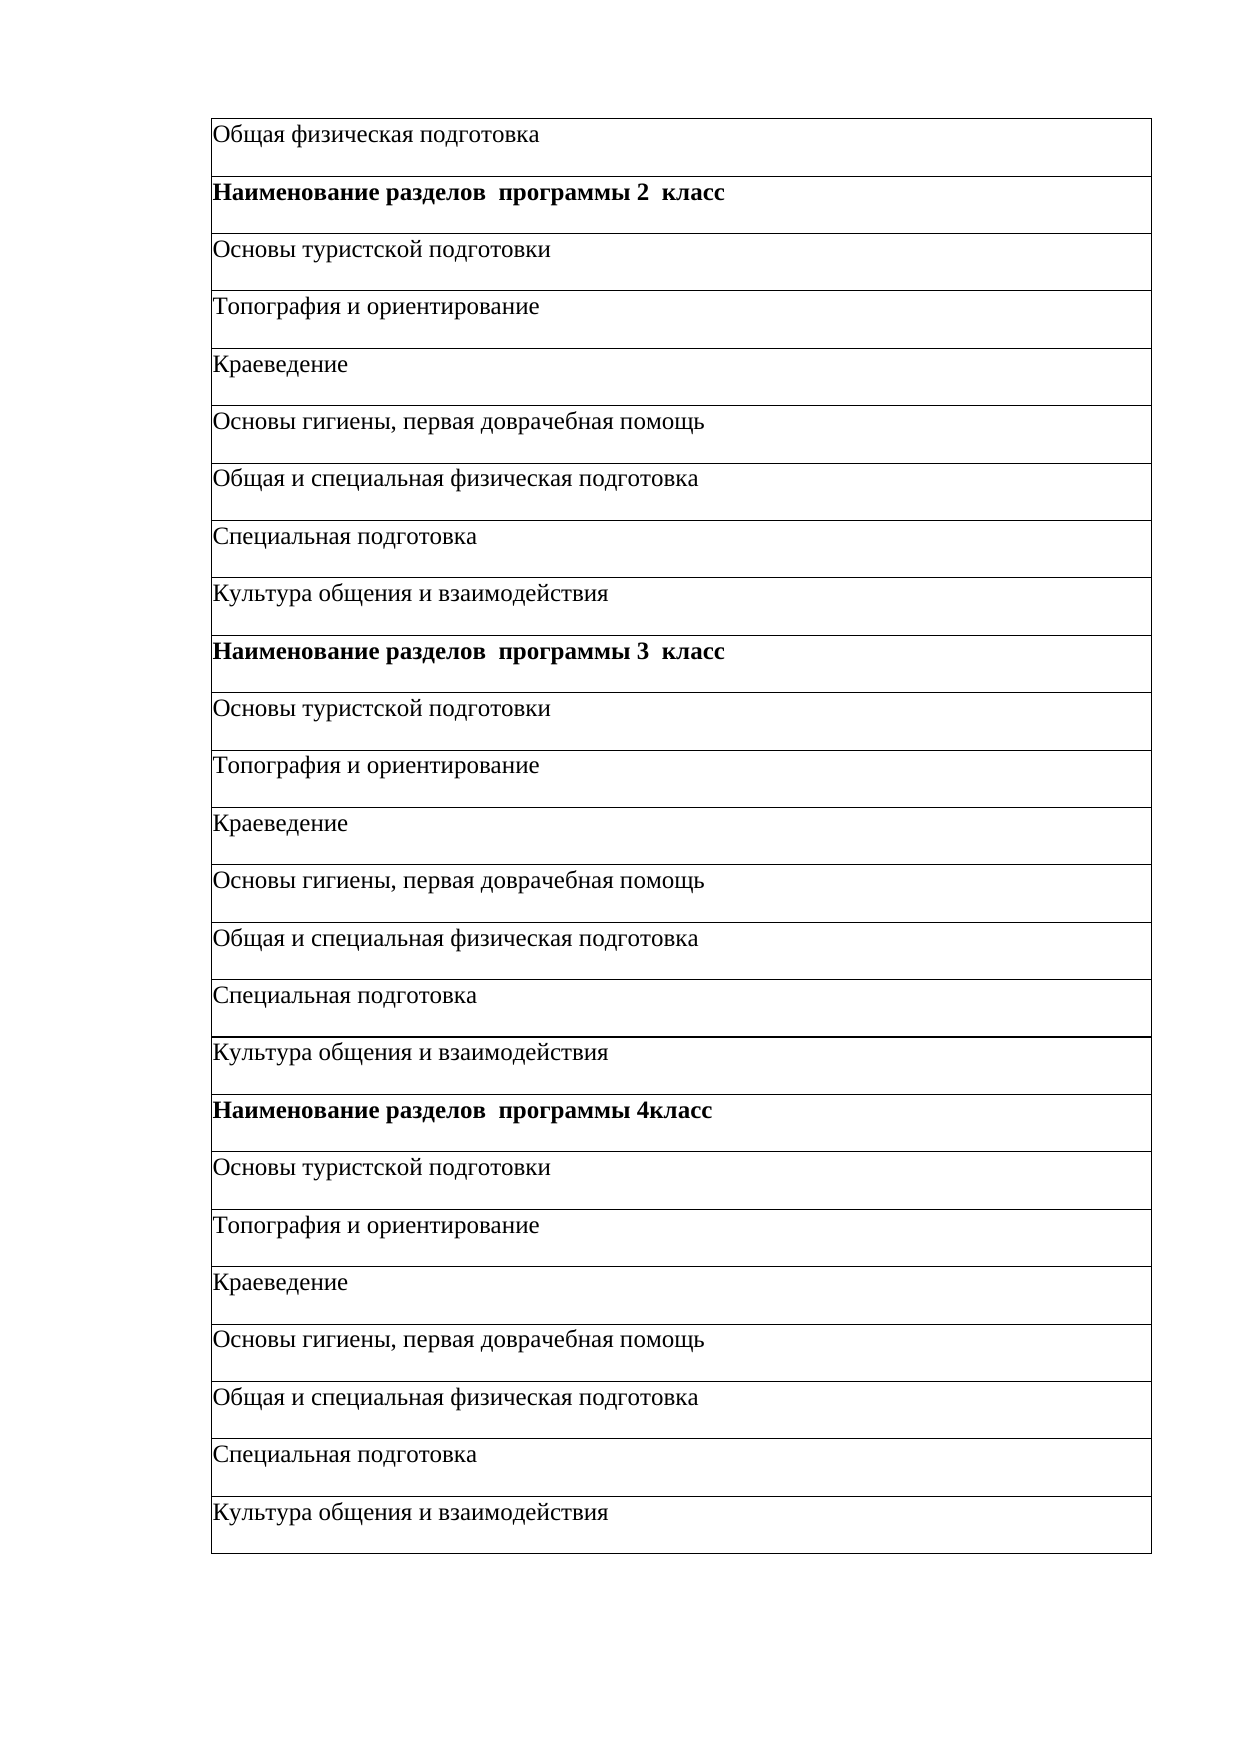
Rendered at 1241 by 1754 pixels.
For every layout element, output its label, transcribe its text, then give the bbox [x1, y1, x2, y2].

table_cell Специальная подготовка [212, 1439, 1151, 1496]
table_cell Культура общения и взаимодействия [212, 1497, 1151, 1553]
table_cell Общая физическая подготовка [212, 119, 1151, 176]
table_cell Основы гигиены, первая доврачебная помощь [212, 406, 1151, 462]
table_cell Наименование разделов программы 4класс [212, 1095, 1151, 1151]
table_cell Основы туристской подготовки [212, 1152, 1151, 1209]
table_cell Культура общения и взаимодействия [212, 1038, 1151, 1094]
table_cell Основы туристской подготовки [212, 234, 1151, 290]
table_cell Специальная подготовка [212, 980, 1151, 1036]
table_cell Культура общения и взаимодействия [212, 578, 1151, 635]
table_cell Наименование разделов программы 3 класс [212, 636, 1151, 692]
table_cell Общая и специальная физическая подготовка [212, 1382, 1151, 1438]
table_cell Общая и специальная физическая подготовка [212, 923, 1151, 979]
table_cell Общая и специальная физическая подготовка [212, 464, 1151, 520]
table_cell Краеведение [212, 808, 1151, 864]
table_cell Основы гигиены, первая доврачебная помощь [212, 1325, 1151, 1381]
table_cell Топография и ориентирование [212, 1210, 1151, 1266]
table_cell Специальная подготовка [212, 521, 1151, 577]
table_cell Топография и ориентирование [212, 751, 1151, 807]
table_cell Краеведение [212, 349, 1151, 405]
table_cell Наименование разделов программы 2 класс [212, 177, 1151, 233]
table_cell Краеведение [212, 1267, 1151, 1323]
table_cell Основы туристской подготовки [212, 693, 1151, 749]
table_cell Топография и ориентирование [212, 291, 1151, 348]
table_cell Основы гигиены, первая доврачебная помощь [212, 865, 1151, 922]
